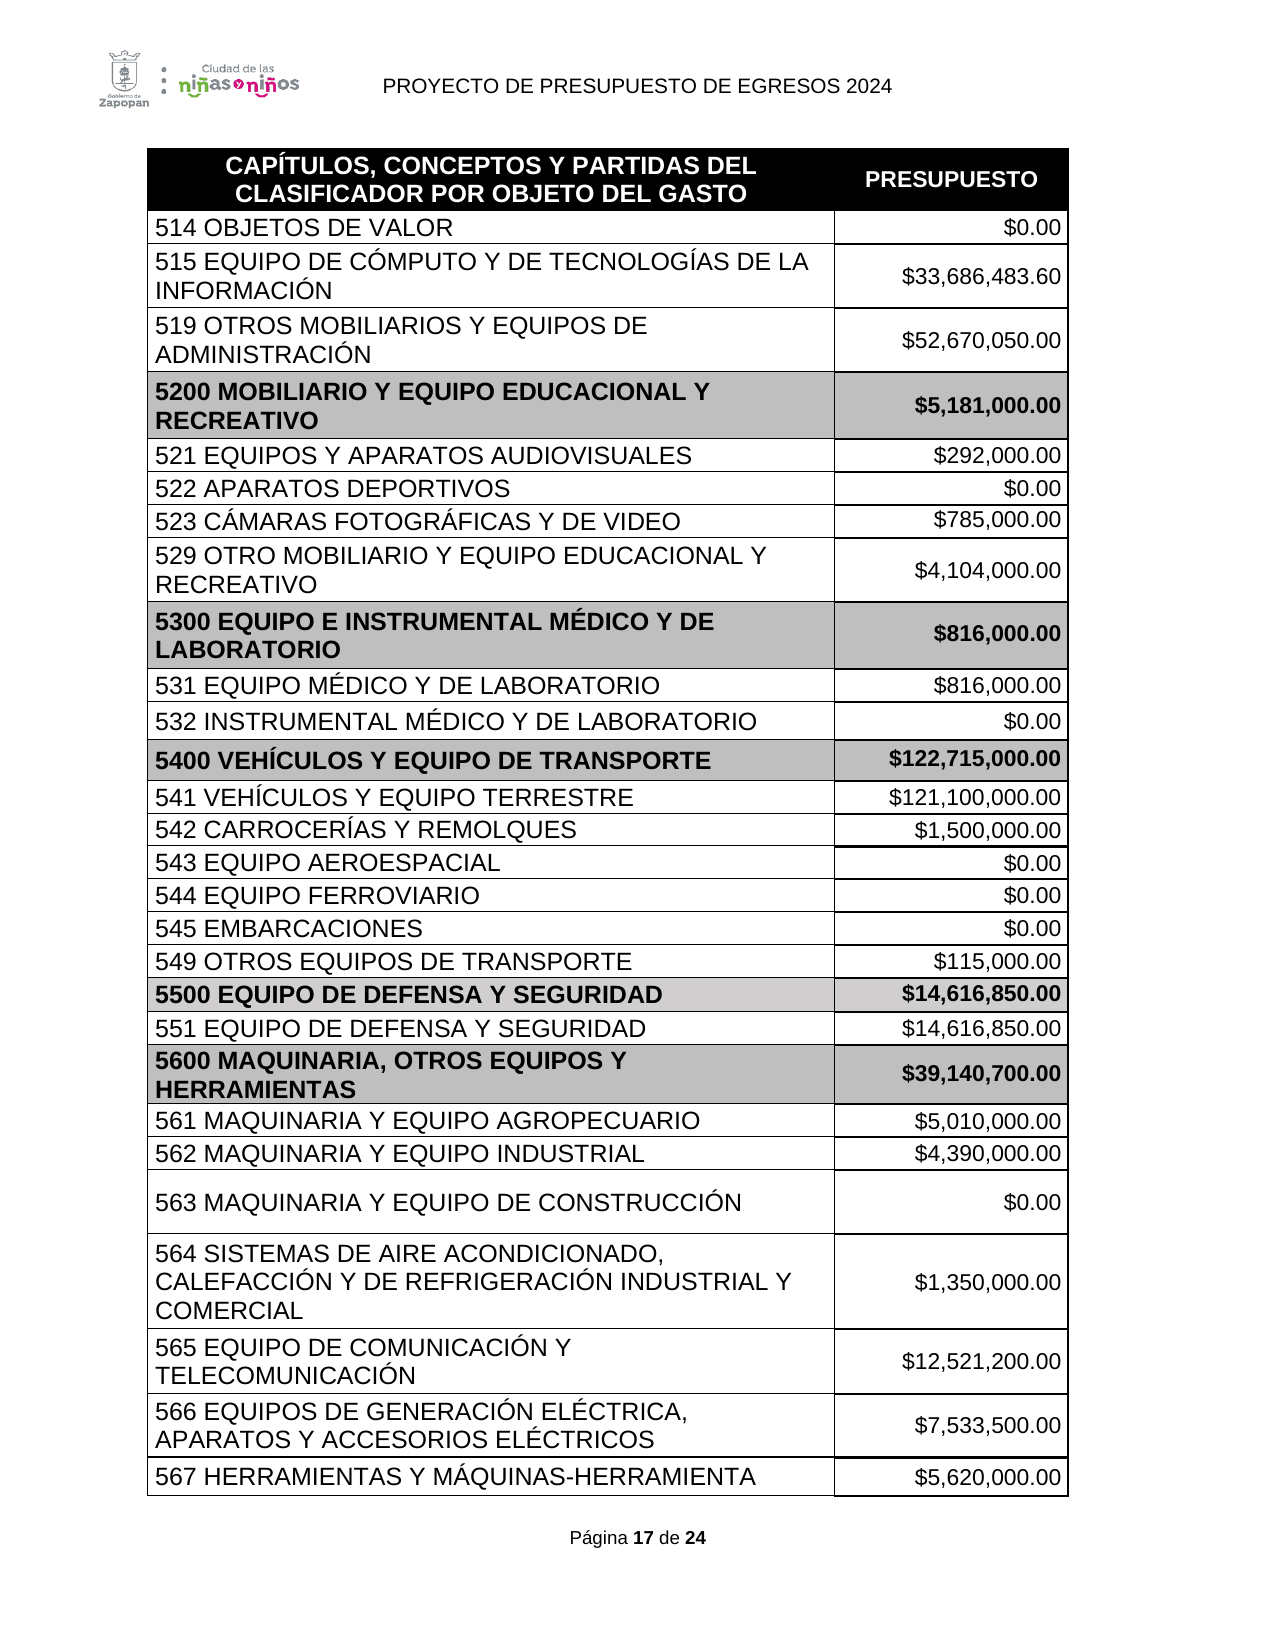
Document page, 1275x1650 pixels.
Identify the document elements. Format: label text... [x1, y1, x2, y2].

table_cell 549 OTROS EQUIPOS DE TRANSPORTE [148, 945, 834, 977]
table_cell $7,533,500.00 [835, 1395, 1067, 1456]
table_cell 5500 EQUIPO DE DEFENSA Y SEGURIDAD [148, 978, 834, 1011]
table_cell $0.00 [835, 880, 1067, 911]
table_cell $0.00 [835, 1171, 1067, 1233]
table_cell 562 MAQUINARIA Y EQUIPO INDUSTRIAL [148, 1137, 834, 1169]
table_cell 565 EQUIPO DE COMUNICACIÓN Y TELECOMUNICACIÓN [148, 1329, 834, 1392]
table_cell 561 MAQUINARIA Y EQUIPO AGROPECUARIO [148, 1104, 834, 1136]
table_cell 541 VEHÍCULOS Y EQUIPO TERRESTRE [148, 781, 834, 812]
table_cell $292,000.00 [835, 440, 1067, 471]
table_cell $0.00 [835, 848, 1067, 878]
table_cell $816,000.00 [835, 670, 1067, 701]
table_cell $52,670,050.00 [835, 309, 1067, 371]
table_cell $14,616,850.00 [835, 979, 1067, 1011]
table_cell $0.00 [835, 211, 1067, 243]
table_header CAPÍTULOS, CONCEPTOS Y PARTIDAS DEL CLASIFICADOR POR OBJETO DEL GASTO [148, 149, 834, 210]
table_cell $785,000.00 [835, 506, 1067, 537]
table_cell 531 EQUIPO MÉDICO Y DE LABORATORIO [148, 669, 834, 701]
table_cell 514 OBJETOS DE VALOR [148, 211, 834, 243]
table_cell $0.00 [835, 913, 1067, 944]
table_cell $5,010,000.00 [835, 1105, 1067, 1136]
table_cell 532 INSTRUMENTAL MÉDICO Y DE LABORATORIO [148, 702, 834, 739]
table_cell 567 HERRAMIENTAS Y MÁQUINAS-HERRAMIENTA [148, 1458, 834, 1495]
table_cell 515 EQUIPO DE CÓMPUTO Y DE TECNOLOGÍAS DE LA INFORMACIÓN [148, 244, 834, 307]
picture [95, 49, 346, 109]
table_cell 542 CARROCERÍAS Y REMOLQUES [148, 814, 834, 845]
table_cell 5300 EQUIPO E INSTRUMENTAL MÉDICO Y DE LABORATORIO [148, 602, 834, 668]
table_cell $5,181,000.00 [835, 373, 1067, 438]
table_cell $0.00 [835, 473, 1067, 504]
table_cell 545 EMBARCACIONES [148, 912, 834, 944]
table_cell 523 CÁMARAS FOTOGRÁFICAS Y DE VIDEO [148, 505, 834, 537]
table_cell $12,521,200.00 [835, 1330, 1067, 1392]
table_cell 5200 MOBILIARIO Y EQUIPO EDUCACIONAL Y RECREATIVO [148, 372, 834, 438]
table_cell $121,100,000.00 [835, 782, 1067, 812]
table_cell $4,104,000.00 [835, 539, 1067, 601]
table_cell 551 EQUIPO DE DEFENSA Y SEGURIDAD [148, 1012, 834, 1044]
table_cell $0.00 [835, 703, 1067, 739]
table_cell 5400 VEHÍCULOS Y EQUIPO DE TRANSPORTE [148, 740, 834, 780]
table_cell 544 EQUIPO FERROVIARIO [148, 879, 834, 911]
table_cell $33,686,483.60 [835, 245, 1067, 307]
table_cell 521 EQUIPOS Y APARATOS AUDIOVISUALES [148, 439, 834, 471]
table_cell $5,620,000.00 [835, 1459, 1067, 1495]
table_cell 564 SISTEMAS DE AIRE ACONDICIONADO, CALEFACCIÓN Y DE REFRIGERACIÓN INDUSTRIAL Y COMERCIAL [148, 1234, 834, 1328]
table_cell $1,500,000.00 [835, 815, 1067, 845]
table_cell $115,000.00 [835, 946, 1067, 977]
table_cell $816,000.00 [835, 603, 1067, 668]
table_cell $14,616,850.00 [835, 1013, 1067, 1044]
table_cell $1,350,000.00 [835, 1235, 1067, 1328]
table_cell 566 EQUIPOS DE GENERACIÓN ELÉCTRICA, APARATOS Y ACCESORIOS ELÉCTRICOS [148, 1394, 834, 1456]
table_cell $122,715,000.00 [835, 741, 1067, 780]
table_cell 543 EQUIPO AEROESPACIAL [148, 846, 834, 878]
table_cell 5600 MAQUINARIA, OTROS EQUIPOS Y HERRAMIENTAS [148, 1045, 834, 1103]
table_cell 519 OTROS MOBILIARIOS Y EQUIPOS DE ADMINISTRACIÓN [148, 308, 834, 371]
table_cell 529 OTRO MOBILIARIO Y EQUIPO EDUCACIONAL Y RECREATIVO [148, 538, 834, 601]
table_cell 563 MAQUINARIA Y EQUIPO DE CONSTRUCCIÓN [148, 1170, 834, 1233]
table_header PRESUPUESTO [835, 149, 1068, 210]
table_cell 522 APARATOS DEPORTIVOS [148, 472, 834, 504]
table_cell $39,140,700.00 [835, 1046, 1067, 1103]
table_cell $4,390,000.00 [835, 1138, 1067, 1169]
